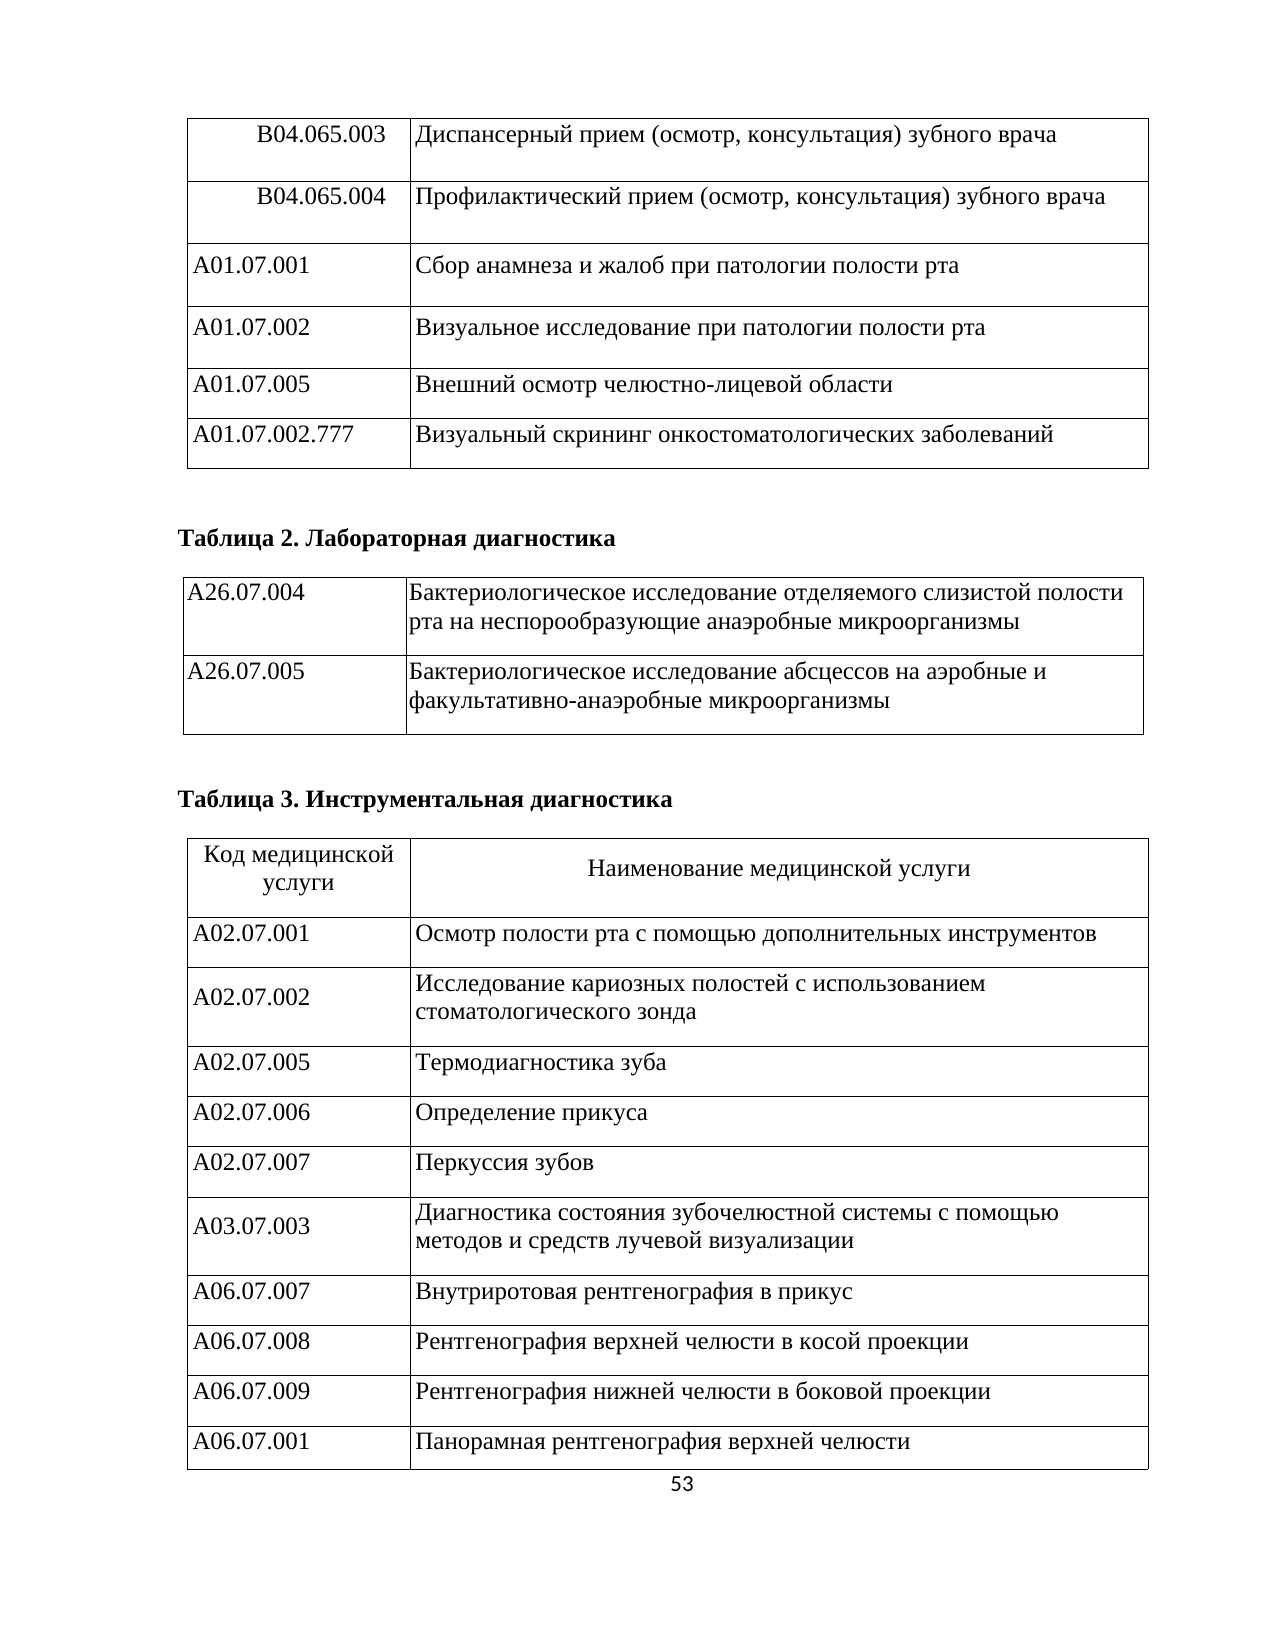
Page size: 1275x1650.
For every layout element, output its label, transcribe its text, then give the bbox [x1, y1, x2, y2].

table_cell Сбор анамнеза и жалоб при патологии полости рта [411, 244, 1148, 306]
table_cell Исследование кариозных полостей с использованием стоматологического зонда [411, 968, 1148, 1046]
table_cell Внешний осмотр челюстно-лицевой области [411, 369, 1148, 418]
table_cell А02.07.002 [188, 968, 410, 1046]
table_cell А03.07.003 [188, 1198, 410, 1275]
table_cell B04.065.004 [188, 182, 410, 243]
text Таблица 3. Инструментальная диагностика [177, 784, 1186, 813]
table_cell A06.07.007 [188, 1276, 410, 1325]
table_cell Осмотр полости рта с помощью дополнительных инструментов [411, 918, 1148, 967]
table_cell А02.07.001 [188, 918, 410, 967]
table_cell Профилактический прием (осмотр, консультация) зубного врача [411, 182, 1148, 243]
table_cell А01.07.002.777 [188, 419, 410, 468]
table_cell Диспансерный прием (осмотр, консультация) зубного врача [411, 119, 1148, 181]
table_cell А02.07.007 [188, 1147, 410, 1196]
table_cell A06.07.008 [188, 1326, 410, 1375]
table_cell B04.065.003 [188, 119, 410, 181]
text Таблица 2. Лабораторная диагностика [177, 523, 1186, 551]
table_cell Бактериологическое исследование абсцессов на аэробные и факультативно-анаэробные микроорганизмы [407, 656, 1143, 734]
table_cell Перкуссия зубов [411, 1147, 1148, 1196]
table_cell A26.07.005 [184, 656, 406, 734]
table_cell А02.07.005 [188, 1047, 410, 1096]
table_cell A06.07.009 [188, 1376, 410, 1426]
table_header Наименование медицинской услуги [411, 839, 1148, 917]
table_header A26.07.004 [184, 578, 406, 655]
table_cell А01.07.005 [188, 369, 410, 418]
table_cell Внутриротовая рентгенография в прикус [411, 1276, 1148, 1325]
table_cell Рентгенография верхней челюсти в косой проекции [411, 1326, 1148, 1375]
table_cell Определение прикуса [411, 1097, 1148, 1146]
table_cell A06.07.001 [188, 1427, 410, 1469]
table_cell А02.07.006 [188, 1097, 410, 1146]
table_cell А01.07.001 [188, 244, 410, 306]
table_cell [411, 1427, 1148, 1469]
table_header Бактериологическое исследование отделяемого слизистой полости рта на неспорообразующие анаэробные микроорганизмы [407, 578, 1143, 655]
table_cell А01.07.002 [188, 307, 410, 368]
table_cell Термодиагностика зуба [411, 1047, 1148, 1096]
table_cell Рентгенография нижней челюсти в боковой проекции [411, 1376, 1148, 1426]
table_cell Визуальный скрининг онкостоматологических заболеваний [411, 419, 1148, 468]
table_cell Диагностика состояния зубочелюстной системы с помощью методов и средств лучевой визуализации [411, 1198, 1148, 1275]
table_header Код медицинской услуги [188, 839, 410, 917]
table_cell Визуальное исследование при патологии полости рта [411, 307, 1148, 368]
